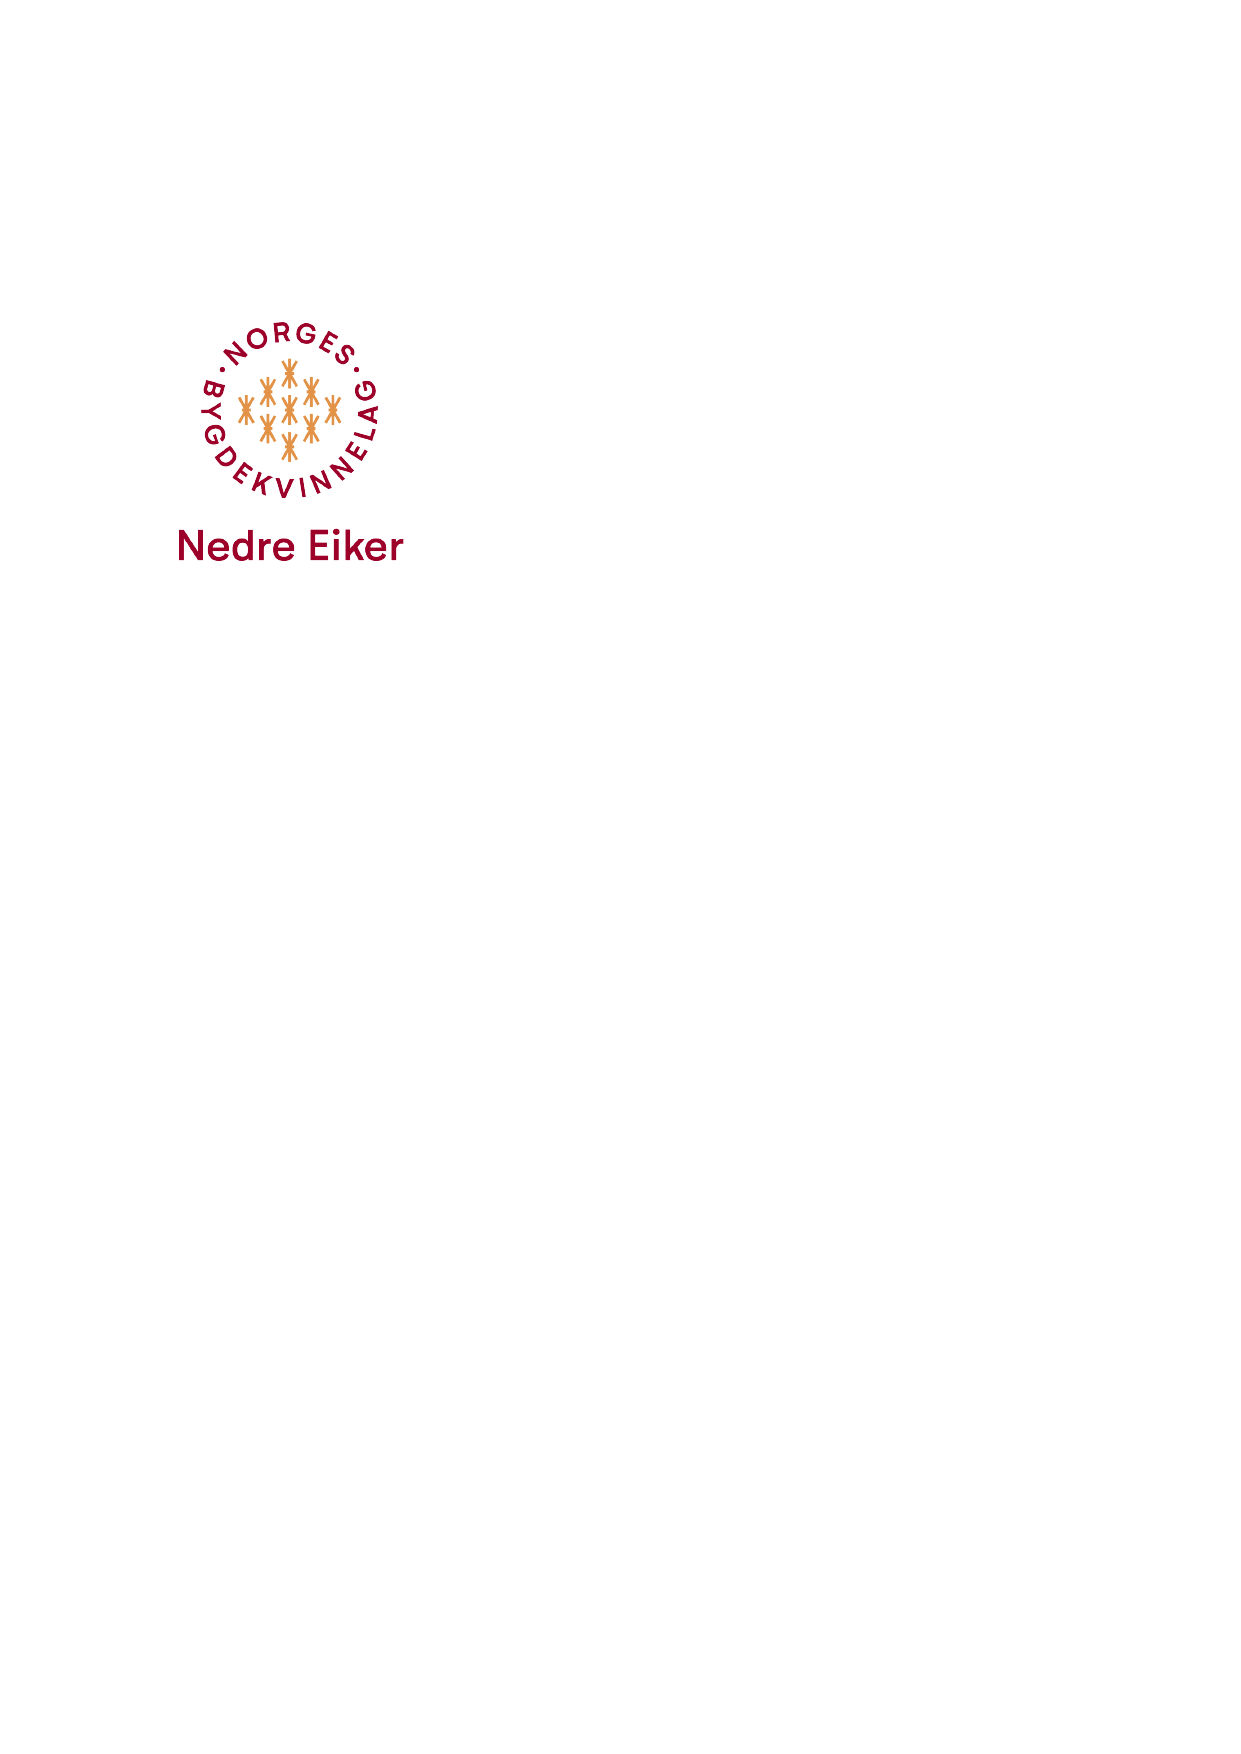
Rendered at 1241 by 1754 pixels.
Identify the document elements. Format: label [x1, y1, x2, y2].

picture [75, 292, 504, 598]
